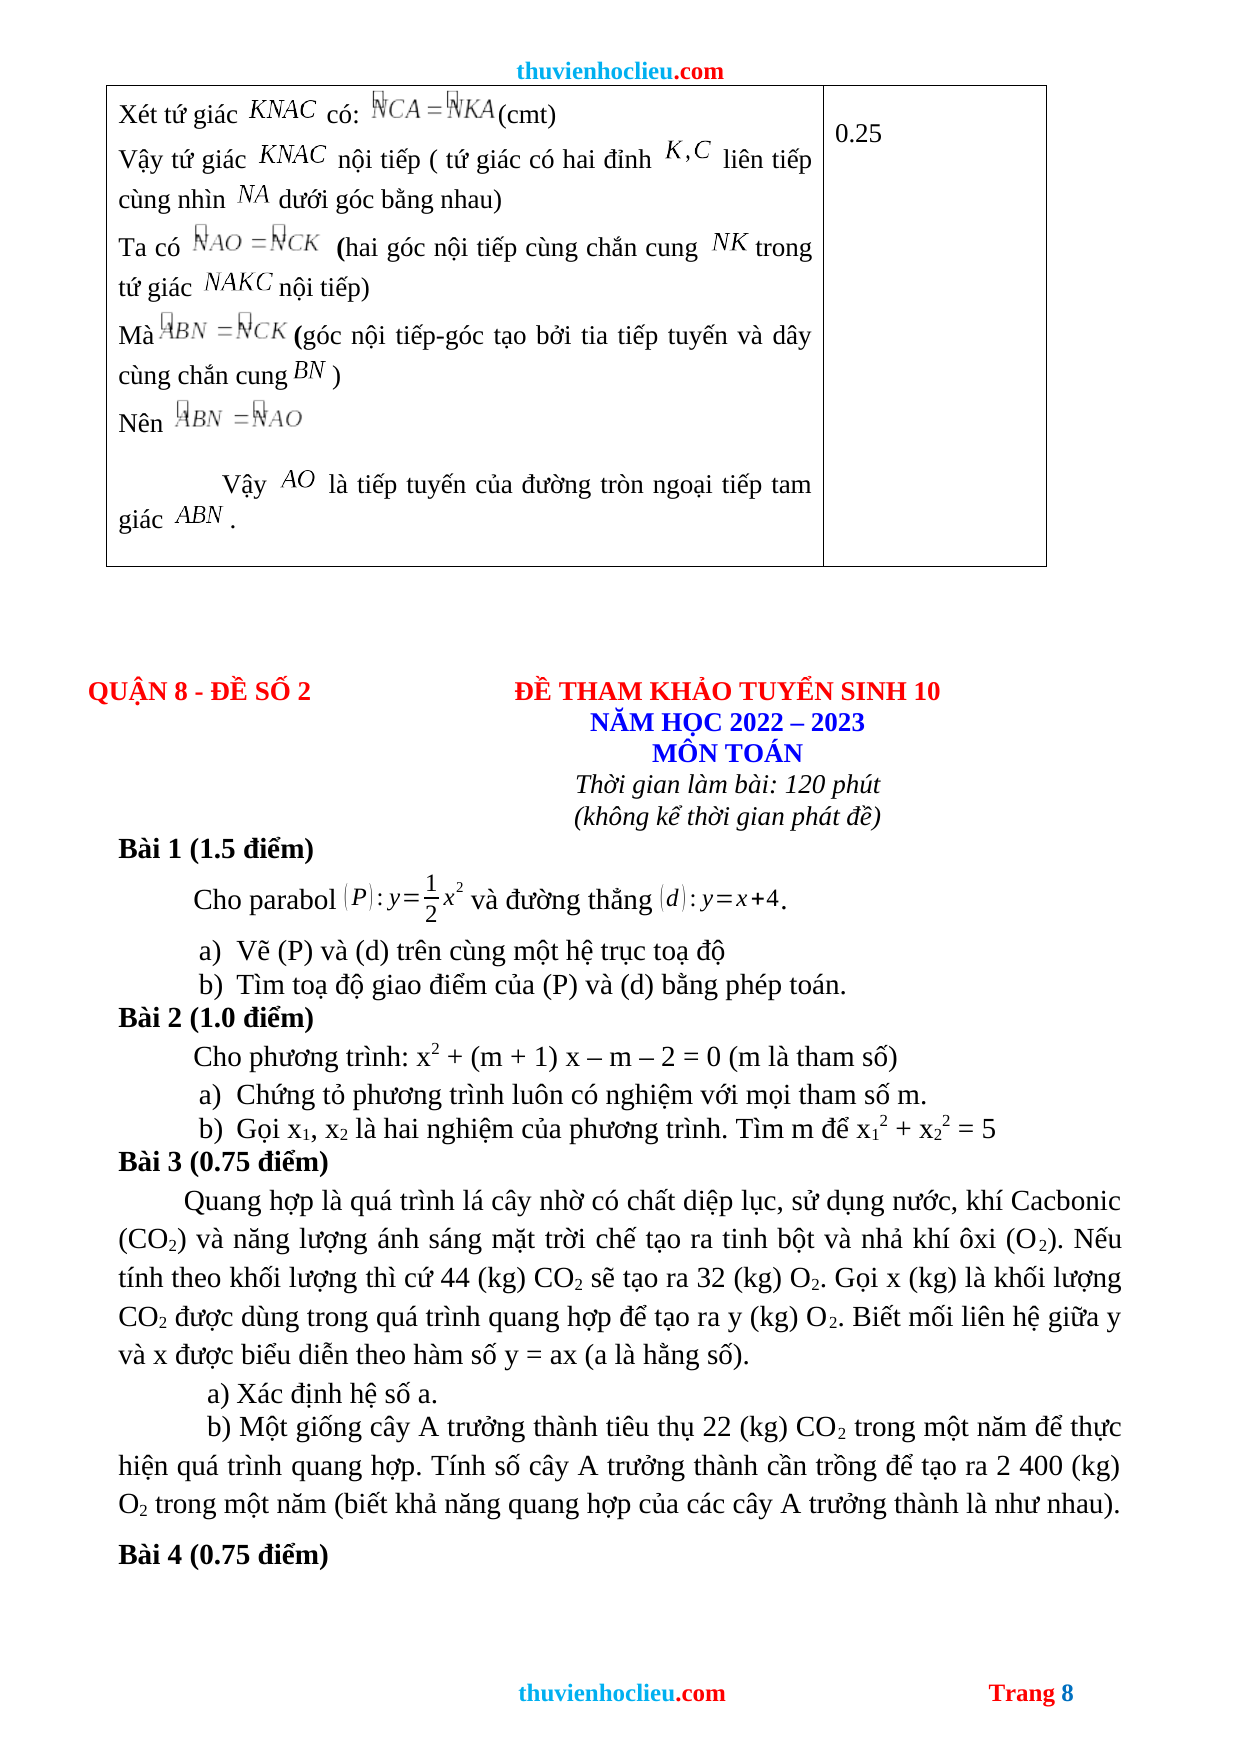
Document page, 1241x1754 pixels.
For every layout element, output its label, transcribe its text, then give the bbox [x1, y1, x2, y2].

text Cho parabol và đường thẳng . [118, 869, 1122, 928]
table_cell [824, 86, 1046, 566]
text Quang hợp là quá trình lá cây nhờ có chất diệp lục, sử dụng nước, khí Cacbonic (CO2) và năng lượng ánh sáng mặt trời chế tạo ra tinh bột và nhả khí ôxi (O2). Nếu tính theo khối lượng thì cứ 44 (kg) CO2 sẽ tạo ra 32 (kg) O2. Gọi x (kg) là khối lượng CO2 được dùng trong quá trình quang hợp để tạo ra y (kg) O2. Biết mối liên hệ giữa y và x được biểu diễn theo hàm số y = ax (a là hằng số). [118, 1183, 1122, 1371]
text Cho phương trình: x2 + (m + 1) x – m – 2 = 0 (m là tham số) [118, 1039, 1122, 1072]
text Bài 2 (1.0 điểm) [118, 1000, 1122, 1034]
text Bài 3 (0.75 điểm) [118, 1144, 1122, 1178]
text Bài 4 (0.75 điểm) [118, 1537, 1122, 1571]
list Tìm toạ độ giao điểm của (P) và (d) bằng phép toán. [199, 967, 1122, 1000]
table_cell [107, 86, 823, 566]
list Vẽ (P) và (d) trên cùng một hệ trục toạ độ [199, 933, 1122, 967]
table_header ĐỀ THAM KHẢO TUYỂN SINH 10 NĂM HỌC 2022 – 2023 MÔN TOÁN Thời gian làm bài: 120 phút (không kể thời gian phát đề) [381, 675, 1074, 831]
text Bài 1 (1.5 điểm) [118, 831, 1122, 864]
table_header QUẬN 8 - ĐỀ SỐ 2 [18, 675, 381, 831]
text b) Một giống cây A trưởng thành tiêu thụ 22 (kg) CO2 trong một năm để thực hiện quá trình quang hợp. Tính số cây A trưởng thành cần trồng để tạo ra 2 400 (kg) O2 trong một năm (biết khả năng quang hợp của các cây A trưởng thành là như nhau). [118, 1409, 1122, 1520]
list Xác định hệ số a. [207, 1376, 1122, 1409]
list Gọi x1, x2 là hai nghiệm của phương trình. Tìm m để x12 + x22 = 5 [199, 1111, 1122, 1144]
list Chứng tỏ phương trình luôn có nghiệm với mọi tham số m. [199, 1077, 1122, 1111]
